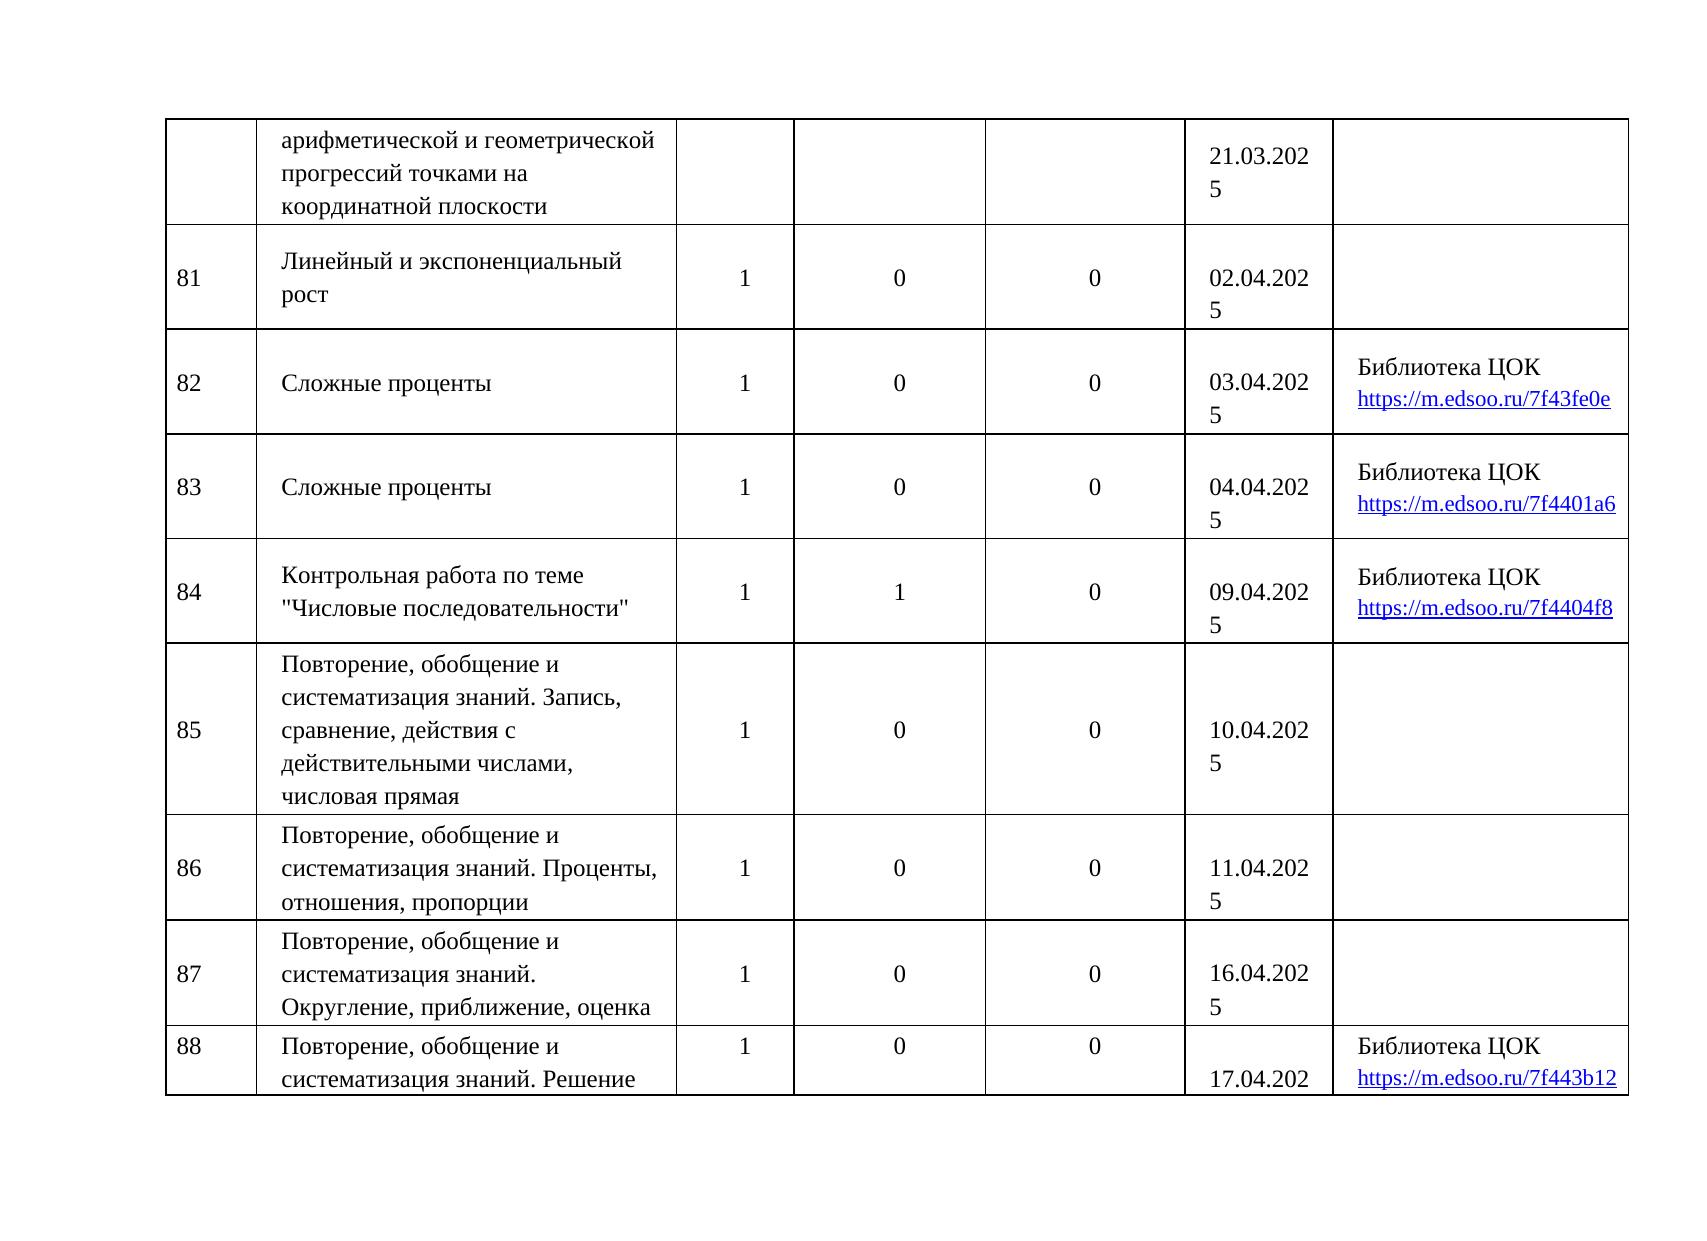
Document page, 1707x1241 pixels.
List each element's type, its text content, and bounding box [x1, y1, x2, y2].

table_cell 11.04.2025 [1186, 815, 1332, 919]
table_cell Библиотека ЦОК https://m.edsoo.ru/7f4401a6 [1334, 435, 1628, 538]
table_cell 0 [986, 539, 1184, 642]
table_cell Повторение, обобщение и систематизация знаний. Округление, приближение, оценка [257, 921, 676, 1024]
table_cell 16.04.2025 [1186, 921, 1332, 1024]
table_cell Повторение, обобщение и систематизация знаний. Запись, сравнение, действия с действительными числами, числовая прямая [257, 644, 676, 814]
table_cell 1 [677, 120, 793, 223]
table_cell 0 [986, 330, 1184, 433]
table_cell [1334, 921, 1628, 1024]
table_cell 1 [677, 539, 793, 642]
table_cell 1 [677, 921, 793, 1024]
table_cell 0 [986, 921, 1184, 1024]
table_cell 0 [986, 225, 1184, 328]
table_cell 10.04.2025 [1186, 644, 1332, 814]
table_cell 1 [677, 815, 793, 919]
table_cell 1 [677, 225, 793, 328]
table_cell Повторение, обобщение и систематизация знаний. Проценты, отношения, пропорции [257, 815, 676, 919]
table_cell 0 [795, 644, 985, 814]
table_cell 87 [167, 921, 256, 1024]
table_cell 03.04.2025 [1186, 330, 1332, 433]
table_cell 0 [795, 225, 985, 328]
table_cell 21.03.2025 [1186, 120, 1332, 223]
table_cell 0 [795, 330, 985, 433]
table_cell 1 [677, 330, 793, 433]
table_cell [1334, 1026, 1628, 1094]
table_cell [1334, 815, 1628, 919]
table_cell Библиотека ЦОК https://m.edsoo.ru/7f43fe0e [1334, 330, 1628, 433]
table_cell 0 [795, 1026, 985, 1094]
table_cell 88 [167, 1026, 256, 1094]
table_cell Контрольная работа по теме "Числовые последовательности" [257, 539, 676, 642]
table_cell [1334, 120, 1628, 223]
table_cell 80 [167, 120, 256, 223]
table_cell 0 [986, 120, 1184, 223]
table_cell 83 [167, 435, 256, 538]
table_cell 1 [677, 435, 793, 538]
table_cell 1 [677, 644, 793, 814]
table_cell Библиотека ЦОК https://m.edsoo.ru/7f4404f8 [1334, 539, 1628, 642]
table_cell 85 [167, 644, 256, 814]
table_cell 1 [795, 539, 985, 642]
table_cell 86 [167, 815, 256, 919]
table_cell 84 [167, 539, 256, 642]
table_cell 0 [795, 815, 985, 919]
table_cell 1 [677, 1026, 793, 1094]
table_cell 0 [795, 120, 985, 223]
table_cell 02.04.2025 [1186, 225, 1332, 328]
table_cell 81 [167, 225, 256, 328]
table_cell Линейный и экспоненциальный рост [257, 225, 676, 328]
table_cell 04.04.2025 [1186, 435, 1332, 538]
table_cell [1334, 644, 1628, 814]
table_cell Сложные проценты [257, 330, 676, 433]
table_cell 0 [986, 1026, 1184, 1094]
table_cell 0 [986, 815, 1184, 919]
table_cell 82 [167, 330, 256, 433]
table_cell [1334, 225, 1628, 328]
table_cell Сложные проценты [257, 435, 676, 538]
table_cell 09.04.2025 [1186, 539, 1332, 642]
table_cell 0 [986, 435, 1184, 538]
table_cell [257, 1026, 676, 1094]
table_cell 0 [986, 644, 1184, 814]
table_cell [257, 120, 676, 223]
table_cell 0 [795, 921, 985, 1024]
table_cell 17.04.2025 [1186, 1026, 1332, 1094]
table_cell 0 [795, 435, 985, 538]
